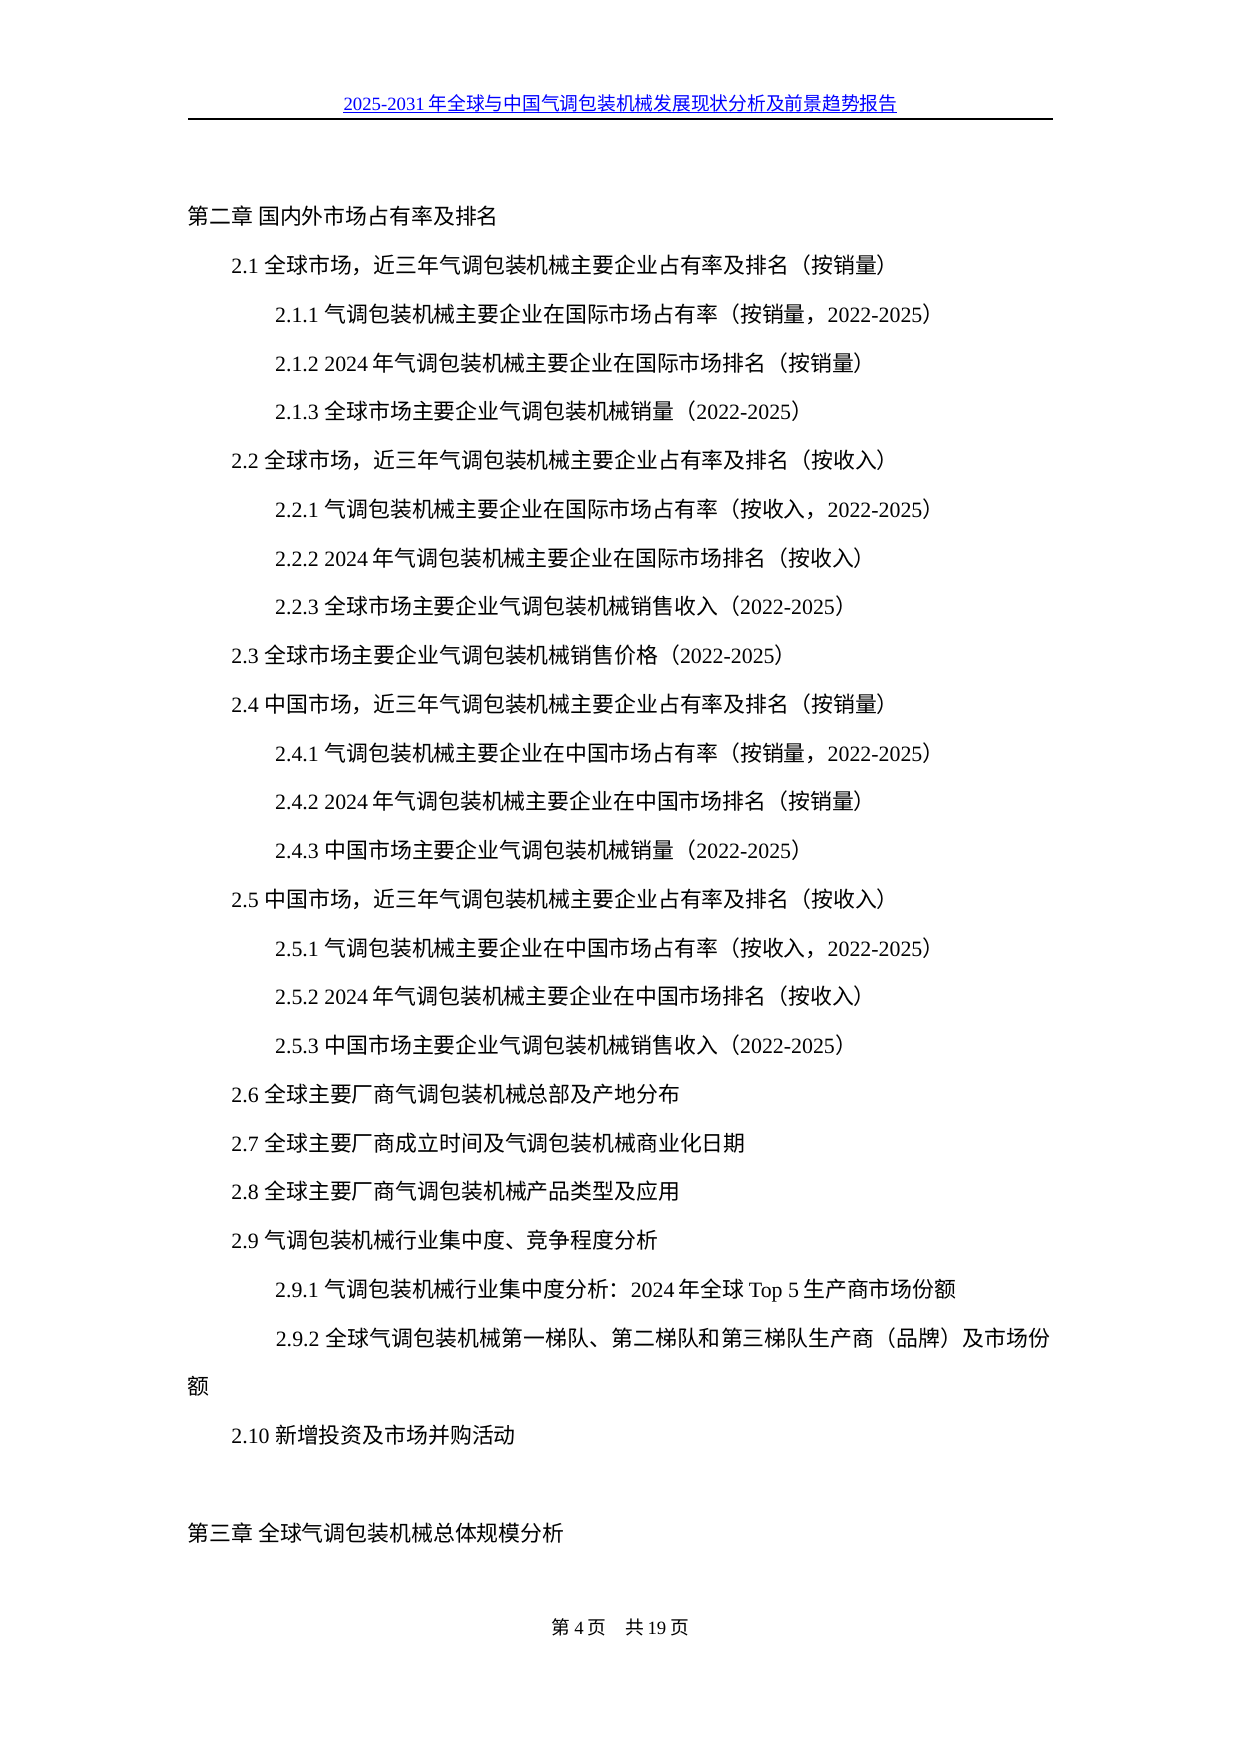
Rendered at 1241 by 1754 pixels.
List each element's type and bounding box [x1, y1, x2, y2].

text [187, 150, 1053, 1548]
